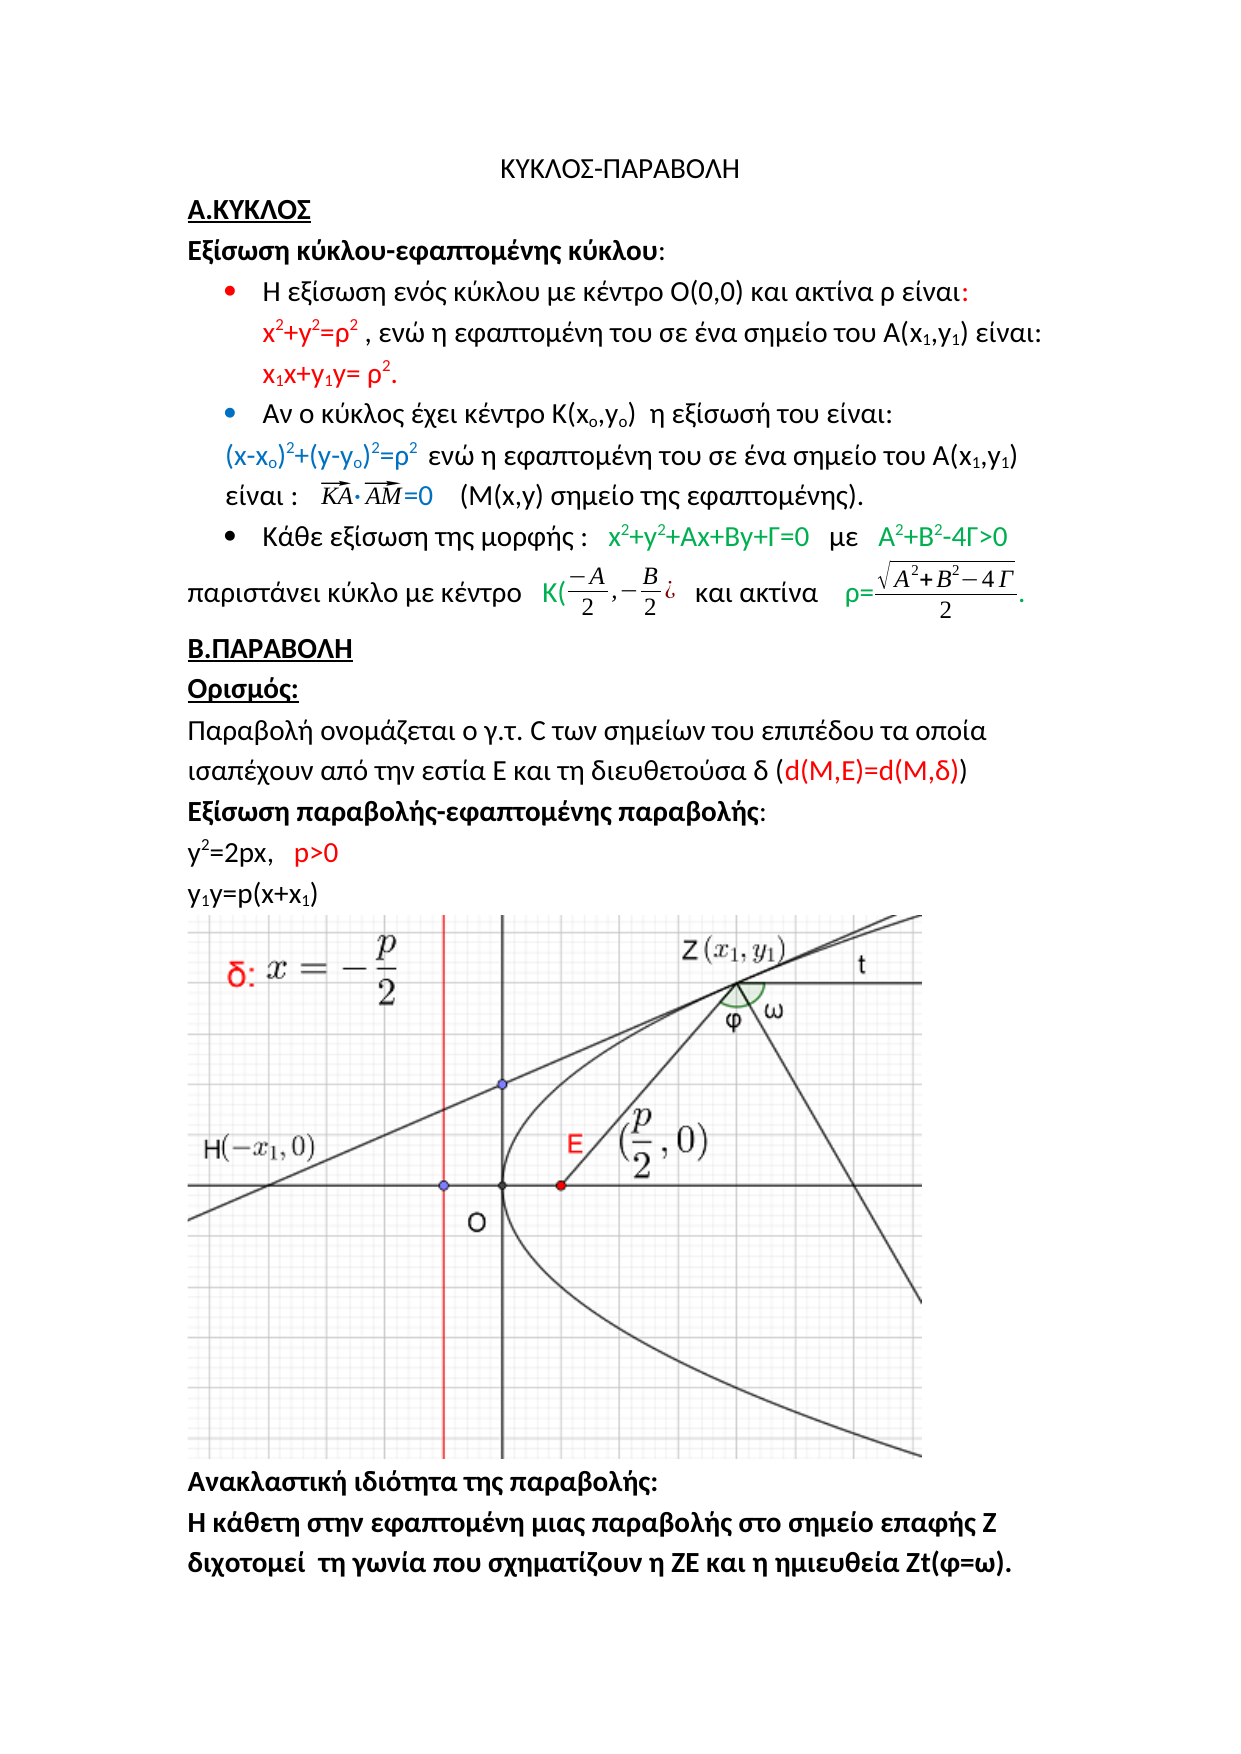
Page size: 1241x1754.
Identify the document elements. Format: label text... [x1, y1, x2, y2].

text Εξίσωση κύκλου-εφαπτομένης κύκλου: [187, 232, 1053, 267]
text παριστάνει κύκλο με κέντρο Κ( και ακτίνα ρ=. [187, 559, 1053, 624]
picture [187, 915, 922, 1459]
text Η κάθετη στην εφαπτομένη μιας παραβολής στο σημείο επαφής Ζ [187, 1504, 1053, 1539]
text διχοτομεί τη γωνία που σχηματίζουν η ΖΕ και η ημιευθεία Ζt(φ=ω). [187, 1544, 1053, 1580]
text ΚΥΚΛΟΣ-ΠΑΡΑΒΟΛΗ [187, 150, 1053, 186]
text Β.ΠΑΡΑΒΟΛΗ [187, 630, 1053, 665]
text Παραβολή ονομάζεται ο γ.τ. C των σημείων του επιπέδου τα οποία ισαπέχουν από την εστία Ε και τη διευθετούσα δ (d(M,E)=d(M,δ)) [187, 712, 1053, 788]
text Εξίσωση παραβολής-εφαπτομένης παραβολής: [187, 793, 1053, 829]
list Η εξίσωση ενός κύκλου με κέντρο Ο(0,0) και ακτίνα ρ είναι: x2+y2=ρ2 , ενώ η εφαπτομένη του σε ένα σημείο του Α(x1,y1) είναι: x1x+y1y= ρ2. [225, 273, 1053, 390]
text y2=2px, p>0 [187, 834, 1053, 870]
text Α.ΚΥΚΛΟΣ [187, 191, 1053, 227]
list Αν ο κύκλος έχει κέντρο Κ(xo,yo) η εξίσωσή του είναι: [225, 396, 1053, 431]
text Ανακλαστική ιδιότητα της παραβολής: [187, 1463, 1053, 1498]
text (x-xo)2+(y-yo)2=ρ2 ενώ η εφαπτομένη του σε ένα σημείο του Α(x1,y1) είναι : ·=0 (Μ(x,y) σημείο της εφαπτομένης). [225, 437, 1053, 513]
list Κάθε εξίσωση της μορφής : x2+y2+Ax+By+Γ=0 με Α2+Β2-4Γ>0 [225, 518, 1053, 554]
text Ορισμός: [187, 671, 1053, 706]
